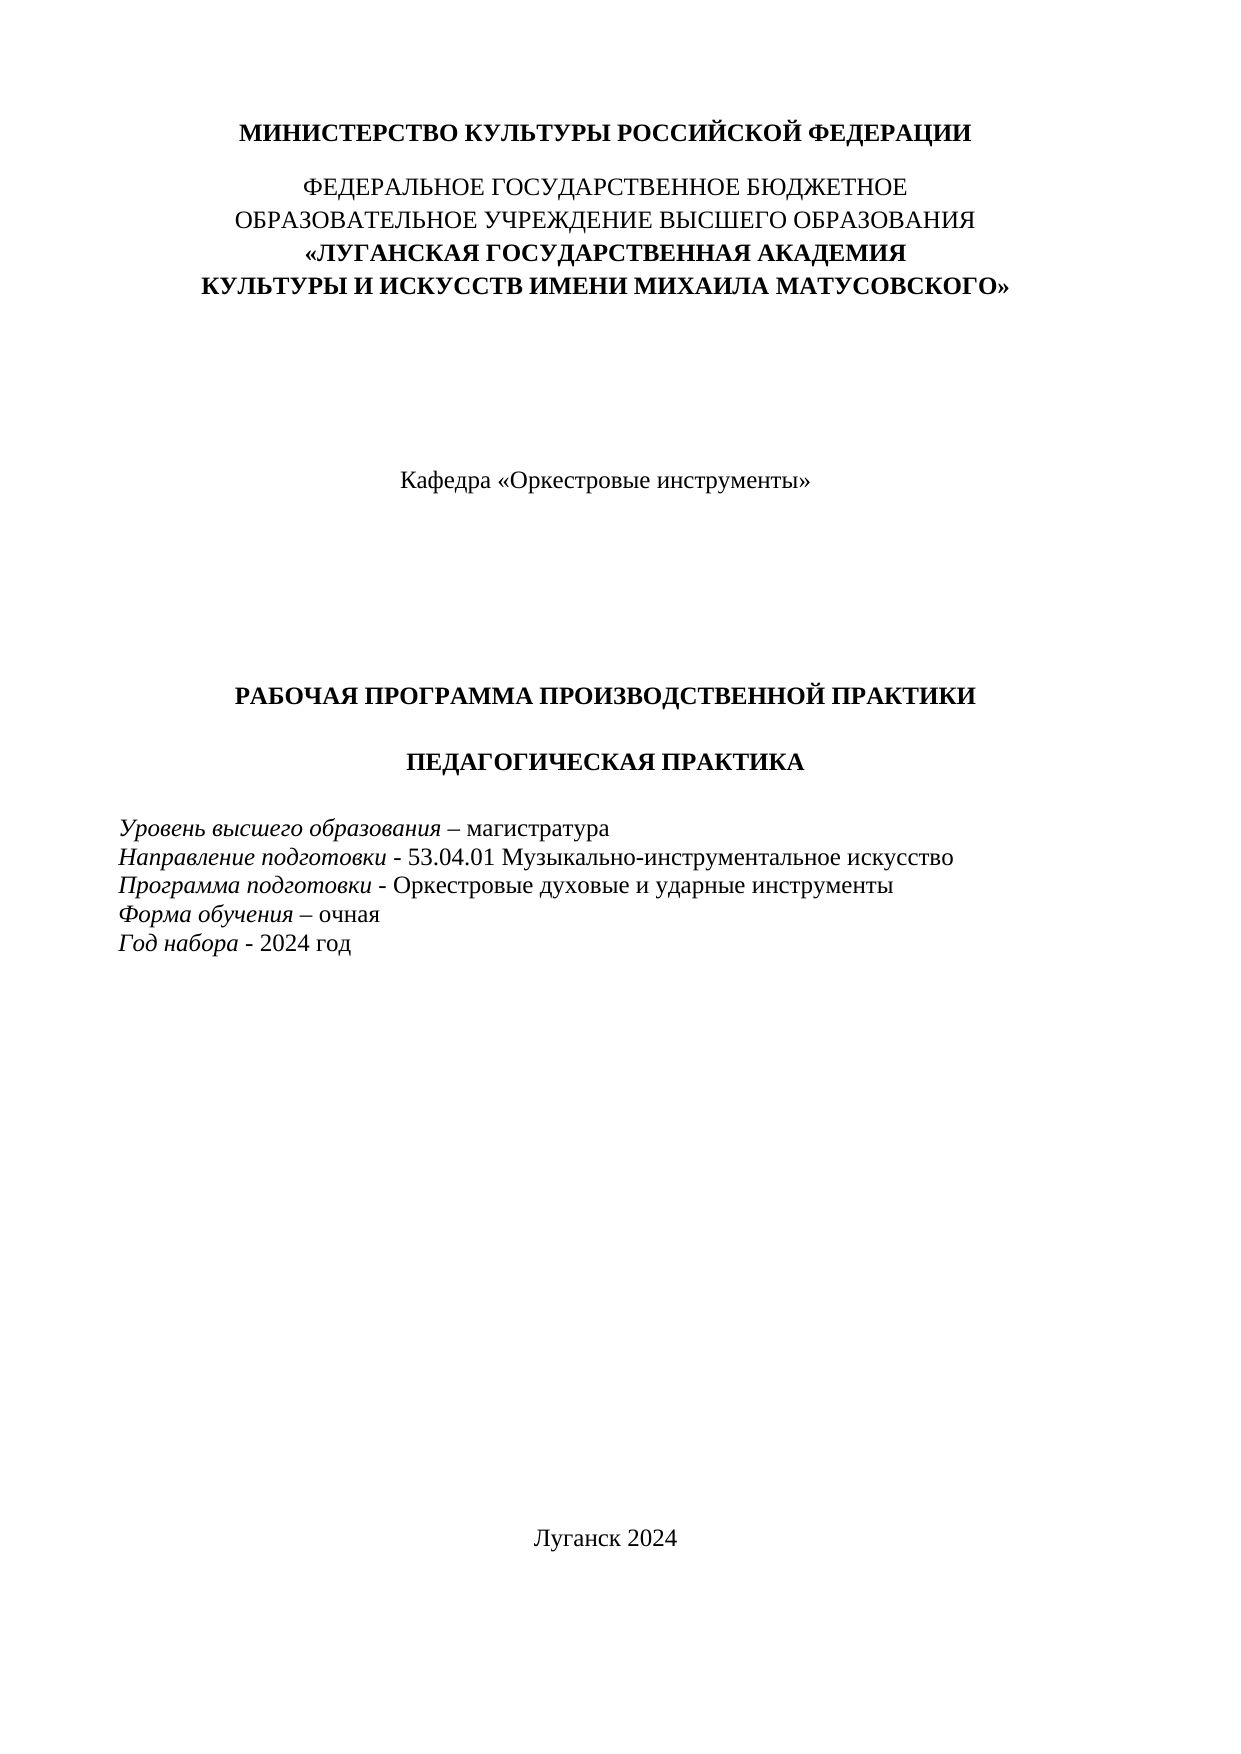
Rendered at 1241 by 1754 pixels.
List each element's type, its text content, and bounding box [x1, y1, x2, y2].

text Направление подготовки - 53.04.01 Музыкально-инструментальное искусство [118, 842, 1152, 871]
text Луганск 2024 [59, 1523, 1152, 1552]
text ОБРАЗОВАТЕЛЬНОЕ УЧРЕЖДЕНИЕ ВЫСШЕГО ОБРАЗОВАНИЯ [59, 205, 1152, 234]
text МИНИСТЕРСТВО КУЛЬТУРЫ РОССИЙСКОЙ ФЕДЕРАЦИИ [59, 118, 1152, 147]
text КУЛЬТУРЫ И ИСКУССТВ ИМЕНИ МИХАИЛА МАТУСОВСКОГО» [59, 271, 1152, 300]
text РАБОЧАЯ ПРОГРАММА ПРОИЗВОДСТВЕННОЙ ПРАКТИКИ [59, 681, 1152, 710]
text Форма обучения – очная [118, 899, 1152, 928]
text Уровень высшего образования – магистратура [118, 813, 1152, 842]
text Программа подготовки - Оркестровые духовые и ударные инструменты [118, 871, 1152, 899]
text Кафедра «Оркестровые инструменты» [59, 466, 1152, 494]
text Год набора - 2024 год [118, 928, 1152, 957]
text ФЕДЕРАЛЬНОЕ ГОСУДАРСТВЕННОЕ БЮДЖЕТНОЕ [59, 172, 1152, 201]
text «ЛУГАНСКАЯ ГОСУДАРСТВЕННАЯ АКАДЕМИЯ [59, 238, 1152, 267]
text ПЕДАГОГИЧЕСКАЯ ПРАКТИКА [59, 747, 1152, 776]
